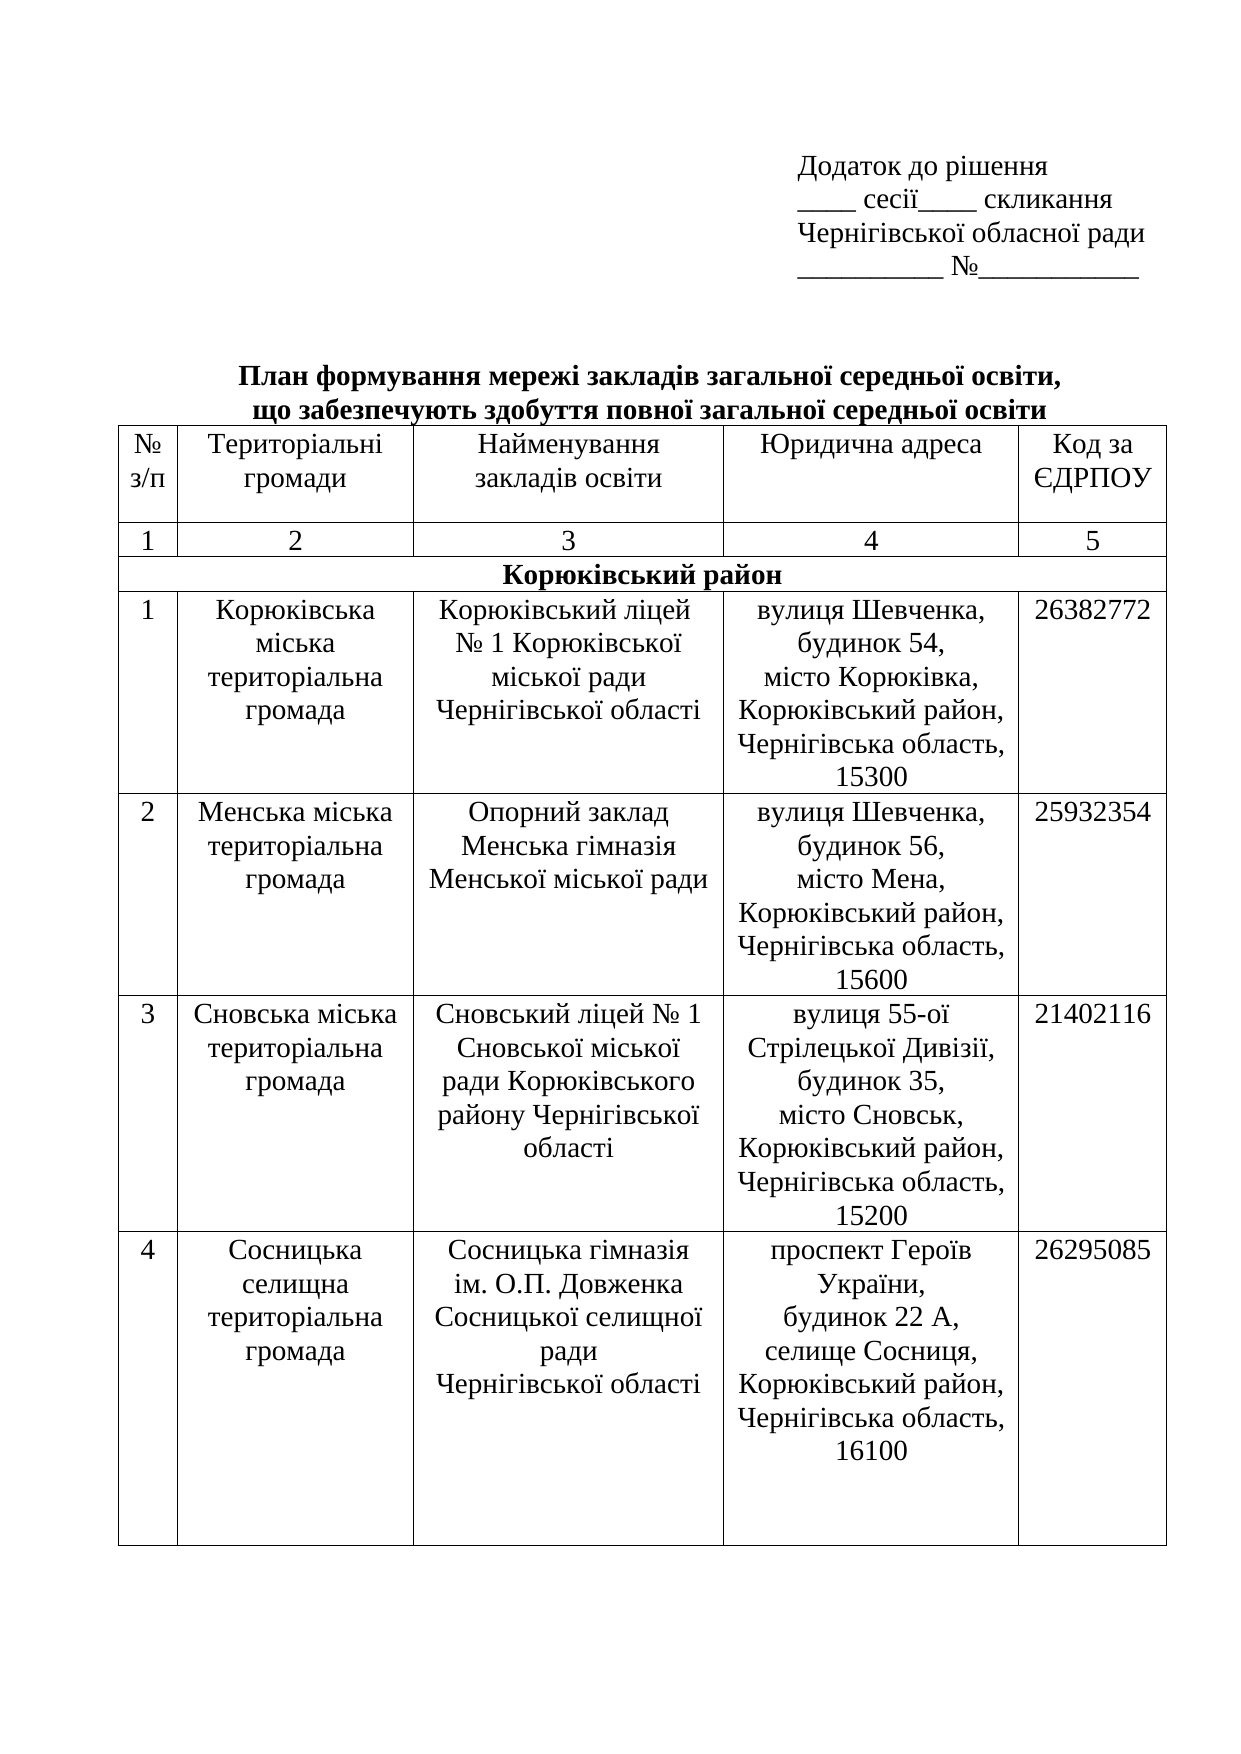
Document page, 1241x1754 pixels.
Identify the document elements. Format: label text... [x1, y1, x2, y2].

table_cell 25932354 [1019, 794, 1166, 995]
text що забезпечують здобуття повної загальної середньої освіти [118, 392, 1181, 425]
table_cell Менська міська територіальна громада [178, 794, 413, 995]
table_header Юридична адреса [724, 426, 1018, 522]
table_cell Сосницька гімназія ім. О.П. Довженка Сосницької селищної ради Чернігівської області [414, 1232, 723, 1545]
text __________ №___________ [797, 248, 1181, 282]
table_cell Опорний заклад Менська гімназія Менської міської ради [414, 794, 723, 995]
table_header Код за ЄДРПОУ [1019, 426, 1166, 522]
table_cell вулиця Шевченка, будинок 54, місто Корюківка, Корюківський район, Чернігівська область, 15300 [724, 592, 1018, 793]
table_header Найменування закладів освіти [414, 426, 723, 522]
table_cell 4 [119, 1232, 177, 1545]
table_cell проспект Героїв України, будинок 22 А, селище Сосниця, Корюківський район, Чернігівська область, 16100 [724, 1232, 1018, 1545]
text Чернігівської обласної ради [797, 215, 1181, 248]
table_cell вулиця 55-ої Стрілецької Дивізії, будинок 35, місто Сновськ, Корюківський район, Чернігівська область, 15200 [724, 996, 1018, 1231]
table_cell Корюківський район [119, 557, 1166, 591]
table_cell 26382772 [1019, 592, 1166, 793]
table_cell 3 [414, 523, 723, 556]
table_cell Корюківський ліцей № 1 Корюківської міської ради Чернігівської області [414, 592, 723, 793]
table_cell Сновська міська територіальна громада [178, 996, 413, 1231]
table_cell 26295085 [1019, 1232, 1166, 1545]
table_cell 2 [178, 523, 413, 556]
table_cell Сосницька селищна територіальна громада [178, 1232, 413, 1545]
text ____ сесії____ скликання [797, 181, 1181, 215]
table_cell Корюківська міська територіальна громада [178, 592, 413, 793]
table_cell 4 [724, 523, 1018, 556]
text План формування мережі закладів загальної середньої освіти, [118, 358, 1181, 392]
table_cell вулиця Шевченка, будинок 56, місто Мена, Корюківський район, Чернігівська область, 15600 [724, 794, 1018, 995]
table_cell 1 [119, 592, 177, 793]
table_cell 2 [119, 794, 177, 995]
table_cell 1 [119, 523, 177, 556]
table_cell 21402116 [1019, 996, 1166, 1231]
table_header Територіальні громади [178, 426, 413, 522]
table_cell Сновський ліцей № 1 Сновської міської ради Корюківського району Чернігівської області [414, 996, 723, 1231]
table_cell 5 [1019, 523, 1166, 556]
text Додаток до рішення [797, 148, 1181, 181]
table_header № з/п [119, 426, 177, 522]
table_cell 3 [119, 996, 177, 1231]
